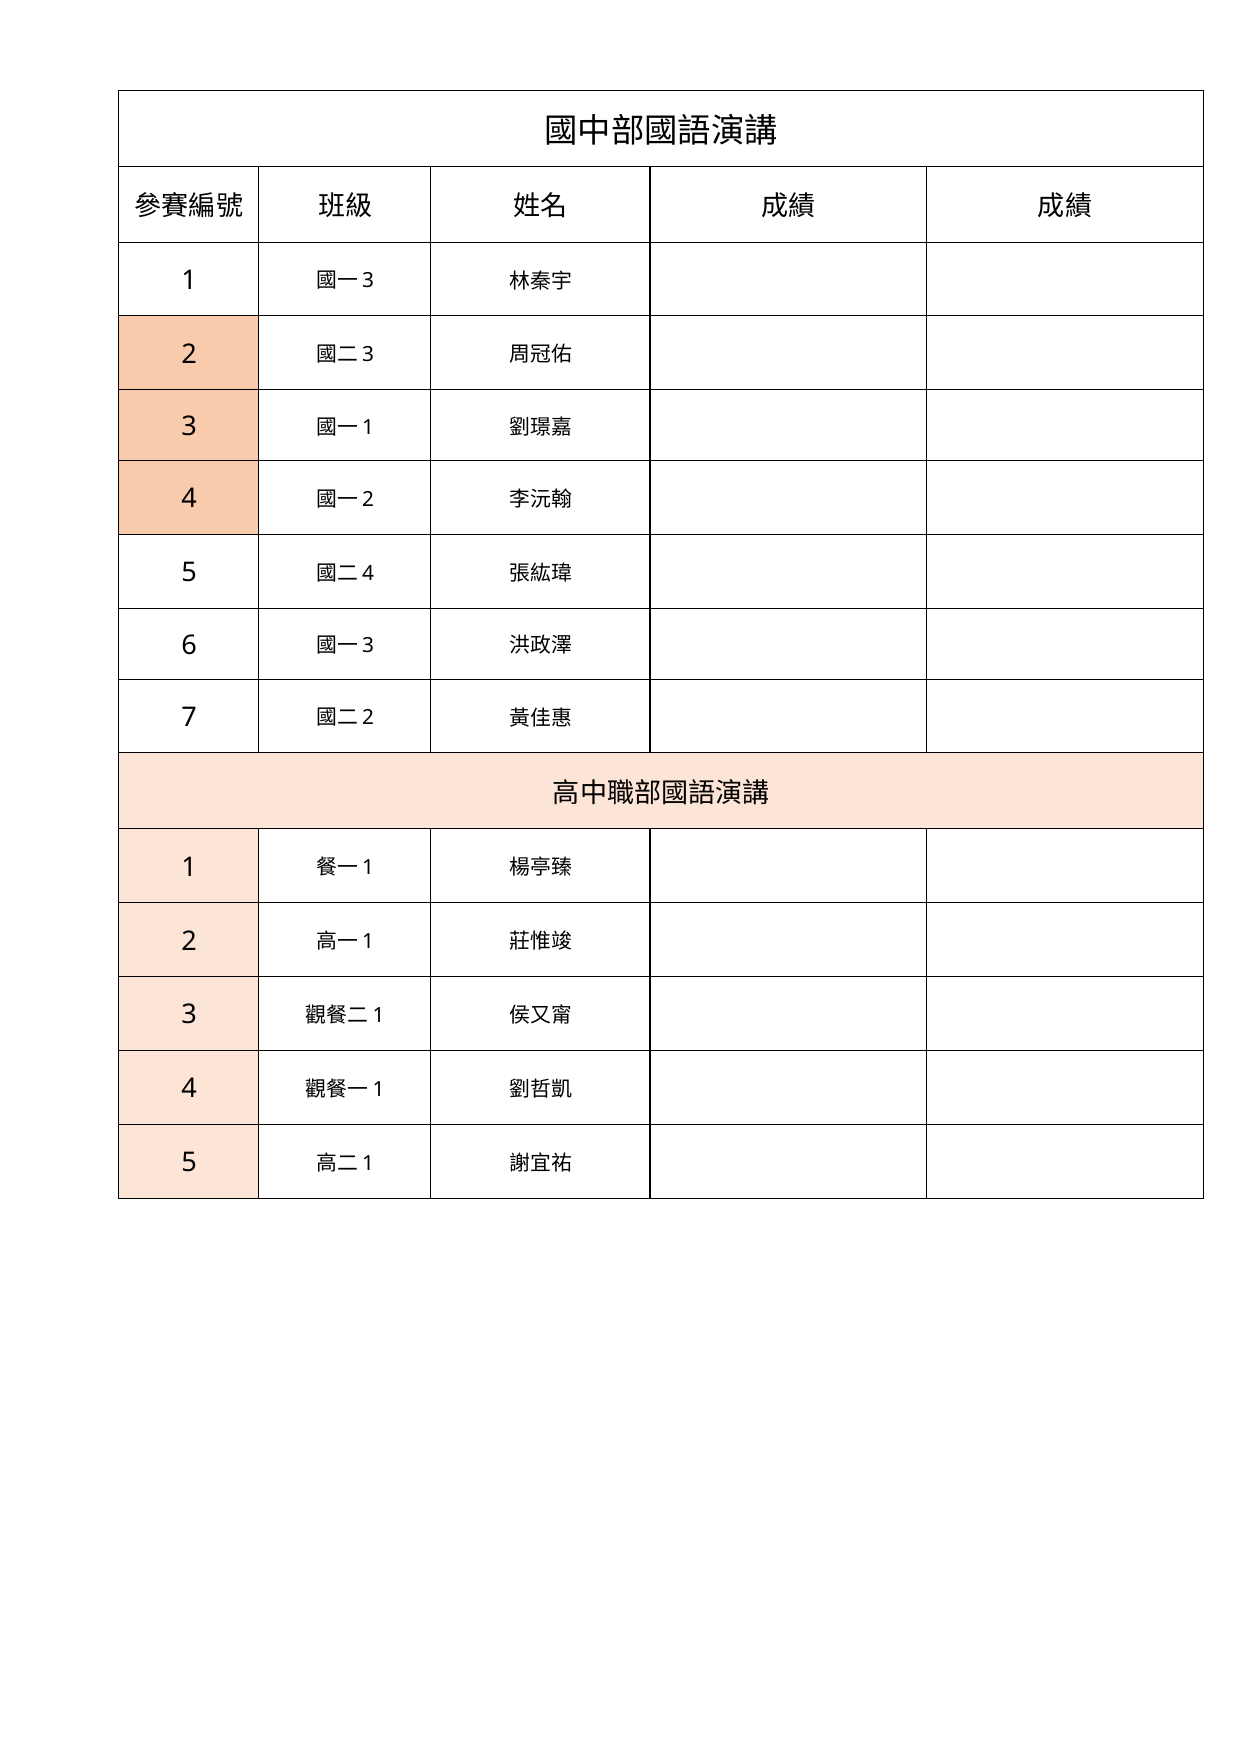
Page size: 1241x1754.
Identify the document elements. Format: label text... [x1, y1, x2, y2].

table_cell [651, 903, 926, 976]
table_cell 劉哲凱 [431, 1051, 649, 1124]
table_cell [927, 977, 1203, 1050]
table_cell [927, 1125, 1203, 1198]
table_cell 劉璟嘉 [431, 390, 649, 460]
table_cell [651, 829, 926, 902]
table_cell 國一1 [259, 390, 430, 460]
table_cell 7 [119, 680, 258, 752]
table_cell 國一2 [259, 461, 430, 534]
table_cell 國一3 [259, 609, 430, 678]
table_cell [927, 461, 1203, 534]
table_cell [651, 1051, 926, 1124]
table_cell 莊惟竣 [431, 903, 649, 976]
table_cell [651, 680, 926, 752]
table_cell [927, 829, 1203, 902]
table_cell [651, 1125, 926, 1198]
table_cell 2 [119, 903, 258, 976]
table_cell 國一3 [259, 243, 430, 315]
table_cell 周冠佑 [431, 316, 649, 389]
table_cell [651, 316, 926, 389]
table_cell 高二1 [259, 1125, 430, 1198]
table_cell 3 [119, 390, 258, 460]
table_cell 高中職部國語演講 [119, 753, 1203, 828]
table_cell [651, 977, 926, 1050]
table_cell [927, 390, 1203, 460]
table_cell [651, 609, 926, 678]
table_cell 觀餐一1 [259, 1051, 430, 1124]
table_cell [927, 903, 1203, 976]
table_cell 4 [119, 461, 258, 534]
table_cell 楊亭臻 [431, 829, 649, 902]
table_cell 國二2 [259, 680, 430, 752]
table_cell 參賽編號 [119, 167, 258, 242]
table_cell [927, 243, 1203, 315]
table_cell 4 [119, 1051, 258, 1124]
table_cell 2 [119, 316, 258, 389]
table_cell 黃佳惠 [431, 680, 649, 752]
table_cell 1 [119, 829, 258, 902]
table_cell [651, 243, 926, 315]
table_cell 成績 [651, 167, 926, 242]
table_cell 李沅翰 [431, 461, 649, 534]
table_cell [927, 1051, 1203, 1124]
table_cell 3 [119, 977, 258, 1050]
table_cell [651, 535, 926, 608]
table_cell 班級 [259, 167, 430, 242]
table_cell [651, 390, 926, 460]
table_cell 高一1 [259, 903, 430, 976]
table_cell [927, 680, 1203, 752]
table_cell 張紘瑋 [431, 535, 649, 608]
table_cell 洪政澤 [431, 609, 649, 678]
table_cell 成績 [927, 167, 1203, 242]
table_cell 姓名 [431, 167, 649, 242]
table_cell 6 [119, 609, 258, 678]
table_cell [927, 535, 1203, 608]
table_header 國中部國語演講 [119, 91, 1203, 166]
table_cell 謝宜祐 [431, 1125, 649, 1198]
table_cell 國二3 [259, 316, 430, 389]
table_cell [651, 461, 926, 534]
table_cell 1 [119, 243, 258, 315]
table_cell 5 [119, 535, 258, 608]
table_cell 國二4 [259, 535, 430, 608]
table_cell 林秦宇 [431, 243, 649, 315]
table_cell 5 [119, 1125, 258, 1198]
table_cell [927, 609, 1203, 678]
table_cell 觀餐二1 [259, 977, 430, 1050]
table_cell 餐一1 [259, 829, 430, 902]
table_cell 侯又甯 [431, 977, 649, 1050]
table_cell [927, 316, 1203, 389]
